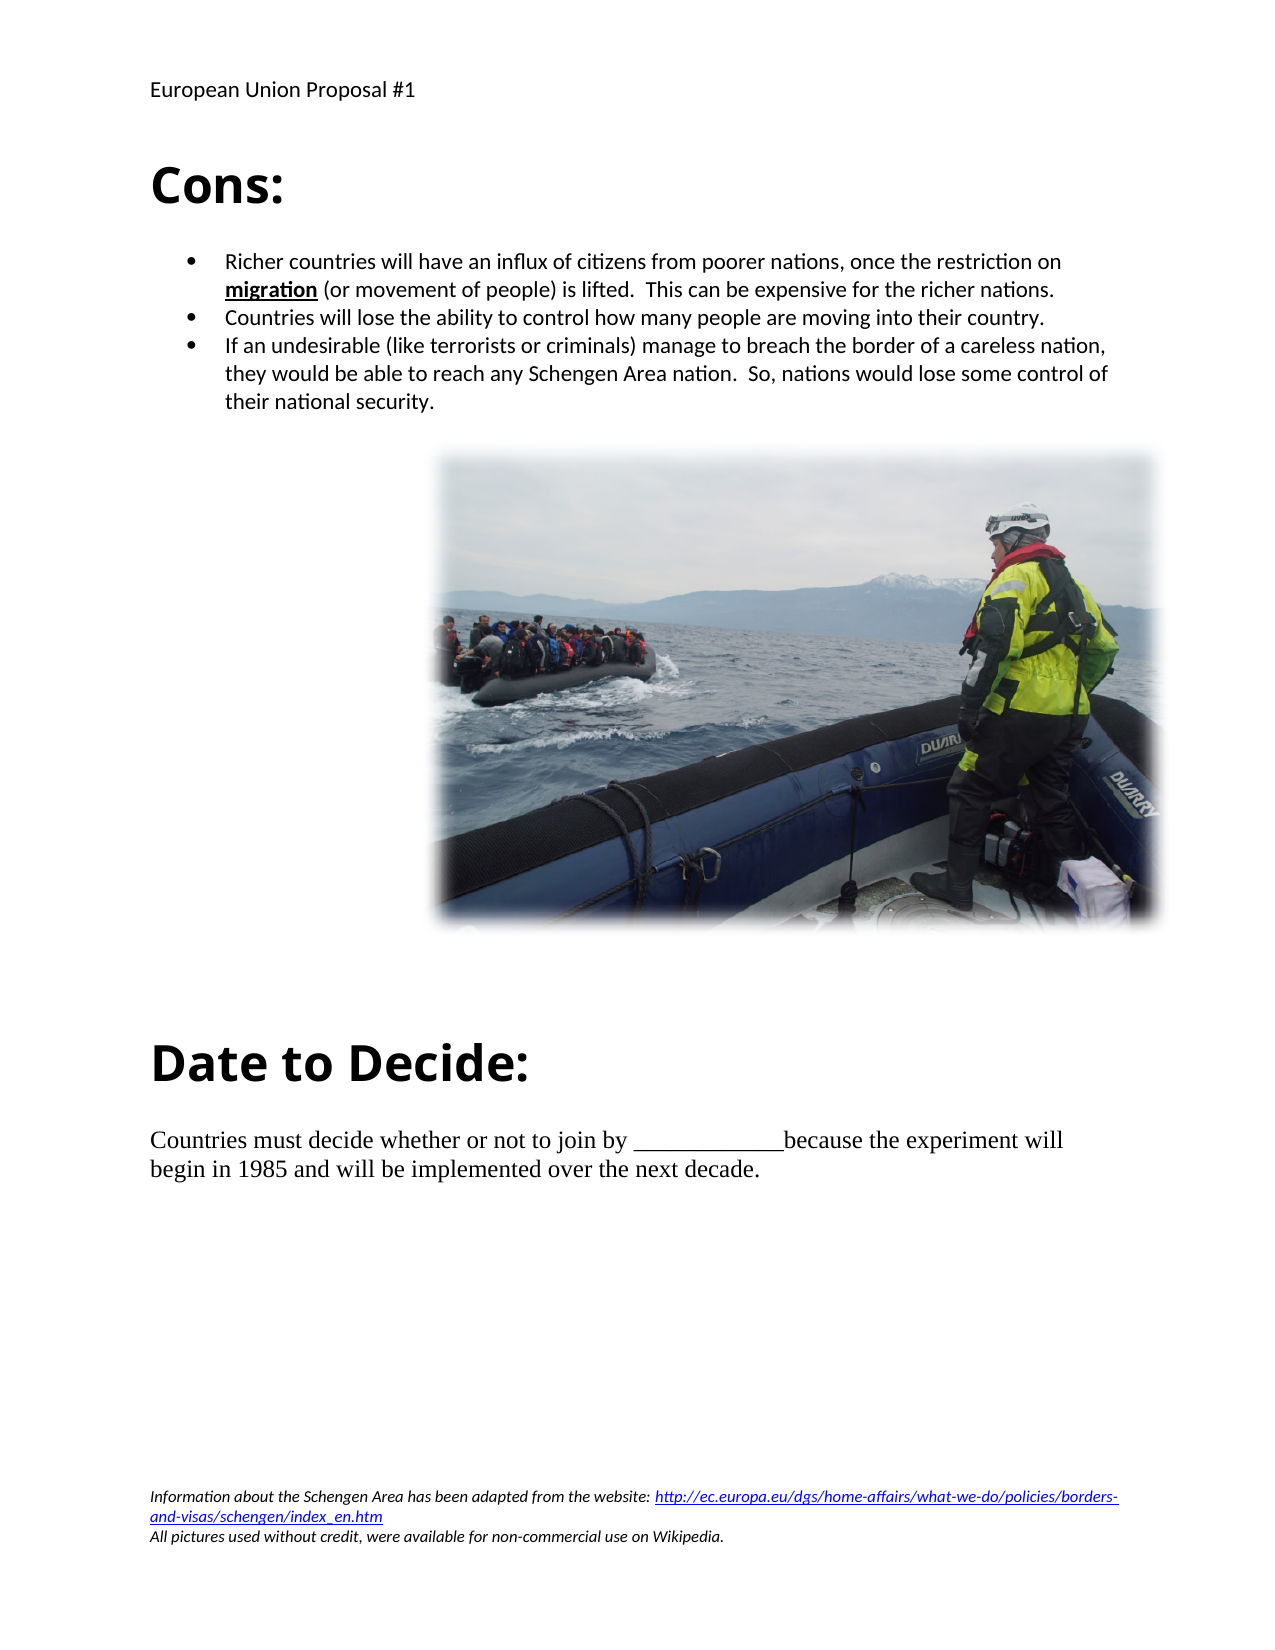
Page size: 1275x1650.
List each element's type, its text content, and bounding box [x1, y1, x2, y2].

text Countries must decide whether or not to join by ____________because the experiment will begin in 1985 and will be implemented over the next decade. [150, 1126, 1125, 1183]
list Richer countries will have an influx of citizens from poorer nations, once the restriction on migration (or movement of people) is lifted. This can be expensive for the richer nations. [187, 247, 1125, 303]
text Date to Decide: [150, 1028, 1125, 1096]
list If an undesirable (like terrorists or criminals) manage to breach the border of a careless nation, they would be able to reach any Schengen Area nation. So, nations would lose some control of their national security. [187, 331, 1125, 415]
picture [452, 467, 1141, 907]
list Countries will lose the ability to control how many people are moving into their country. [187, 303, 1125, 331]
text Cons: [150, 150, 1125, 218]
